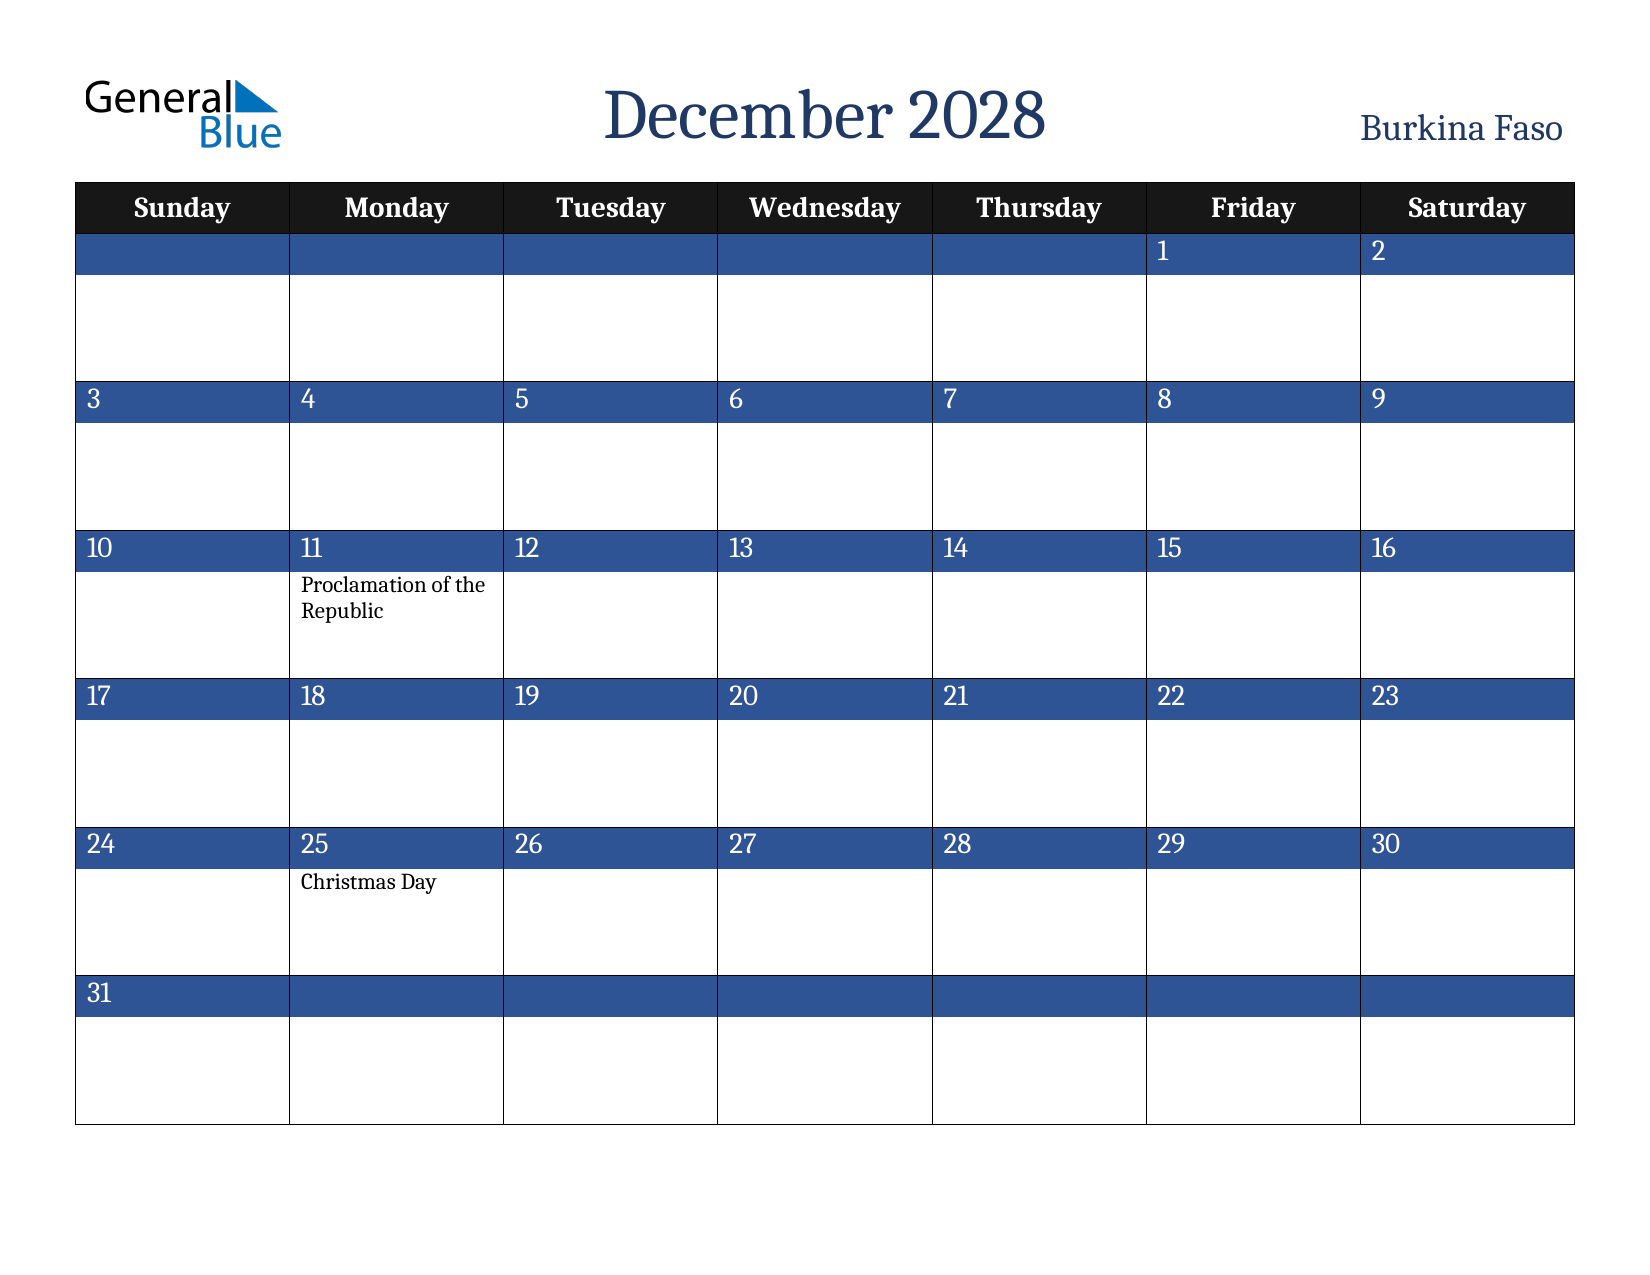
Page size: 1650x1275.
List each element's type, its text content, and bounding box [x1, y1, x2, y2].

table_cell [290, 1017, 503, 1123]
table_cell Thursday [933, 183, 1146, 233]
table_cell [76, 572, 289, 678]
table_cell Monday [290, 183, 503, 233]
table_cell [718, 869, 932, 975]
table_cell 14 [933, 531, 1146, 572]
table_cell [1147, 720, 1360, 827]
table_cell [504, 423, 717, 530]
table_cell [1361, 572, 1574, 678]
table_cell 11 [290, 531, 503, 572]
table_cell [933, 234, 1146, 275]
table_cell [718, 275, 932, 381]
table_cell [718, 1017, 932, 1123]
table_cell [1147, 869, 1360, 975]
table_cell [933, 423, 1146, 530]
table_cell 20 [718, 679, 932, 720]
table_cell [933, 275, 1146, 381]
table_cell [933, 572, 1146, 678]
table_cell 16 [1361, 531, 1574, 572]
table_cell [290, 976, 503, 1017]
table_cell 18 [290, 679, 503, 720]
table_cell 29 [1147, 828, 1360, 869]
table_cell 7 [933, 382, 1146, 423]
table_cell [290, 720, 503, 827]
table_cell [718, 572, 932, 678]
table_cell 19 [504, 679, 717, 720]
table_cell [1147, 275, 1360, 381]
table_cell [504, 869, 717, 975]
table_cell 2 [1361, 234, 1574, 275]
table_cell 10 [76, 531, 289, 572]
table_cell [1147, 423, 1360, 530]
table_cell [76, 234, 289, 275]
table_cell [76, 720, 289, 827]
table_cell Wednesday [718, 183, 932, 233]
table_header [76, 75, 503, 182]
table_cell [290, 234, 503, 275]
table_cell [933, 1017, 1146, 1123]
table_cell 13 [718, 531, 932, 572]
table_cell [1147, 976, 1360, 1017]
table_cell 3 [76, 382, 289, 423]
table_cell [504, 572, 717, 678]
table_cell [933, 976, 1146, 1017]
table_cell [504, 720, 717, 827]
table_cell [933, 720, 1146, 827]
table_cell [76, 1017, 289, 1123]
table_cell 24 [76, 828, 289, 869]
table_cell [290, 423, 503, 530]
table_header December 2028 [504, 75, 1146, 182]
picture [86, 80, 281, 148]
table_cell 15 [1147, 531, 1360, 572]
table_cell Christmas Day [290, 869, 503, 975]
table_cell 28 [933, 828, 1146, 869]
table_cell 4 [290, 382, 503, 423]
table_cell 23 [1361, 679, 1574, 720]
table_cell Tuesday [504, 183, 717, 233]
table_cell 1 [1147, 234, 1360, 275]
table_cell [1361, 976, 1574, 1017]
table_cell [290, 275, 503, 381]
table_cell [1147, 572, 1360, 678]
table_cell [76, 275, 289, 381]
table_cell 8 [1147, 382, 1360, 423]
table_cell 6 [718, 382, 932, 423]
table_cell Sunday [76, 183, 289, 233]
table_cell 22 [1147, 679, 1360, 720]
table_cell 31 [76, 976, 289, 1017]
table_cell [1361, 275, 1574, 381]
table_cell 25 [290, 828, 503, 869]
table_cell [1361, 423, 1574, 530]
table_cell 12 [504, 531, 717, 572]
table_header Burkina Faso [1146, 75, 1574, 182]
table_cell [718, 976, 932, 1017]
table_cell 21 [933, 679, 1146, 720]
table_cell [1361, 1017, 1574, 1123]
table_cell [718, 423, 932, 530]
table_cell 27 [718, 828, 932, 869]
table_cell [504, 976, 717, 1017]
table_cell [504, 1017, 717, 1123]
table_cell [1361, 720, 1574, 827]
table_cell 30 [1361, 828, 1574, 869]
table_cell [504, 275, 717, 381]
table_cell 9 [1361, 382, 1574, 423]
table_cell [504, 234, 717, 275]
table_cell [1361, 869, 1574, 975]
table_cell 5 [504, 382, 717, 423]
table_cell [1147, 1017, 1360, 1123]
table_cell 26 [504, 828, 717, 869]
table_cell [933, 869, 1146, 975]
table_cell 17 [76, 679, 289, 720]
table_cell Saturday [1361, 183, 1574, 233]
table_cell [718, 234, 932, 275]
table_cell [76, 423, 289, 530]
table_cell [718, 720, 932, 827]
table_cell [76, 869, 289, 975]
table_cell Friday [1147, 183, 1360, 233]
table_cell Proclamation of the Republic [290, 572, 503, 678]
